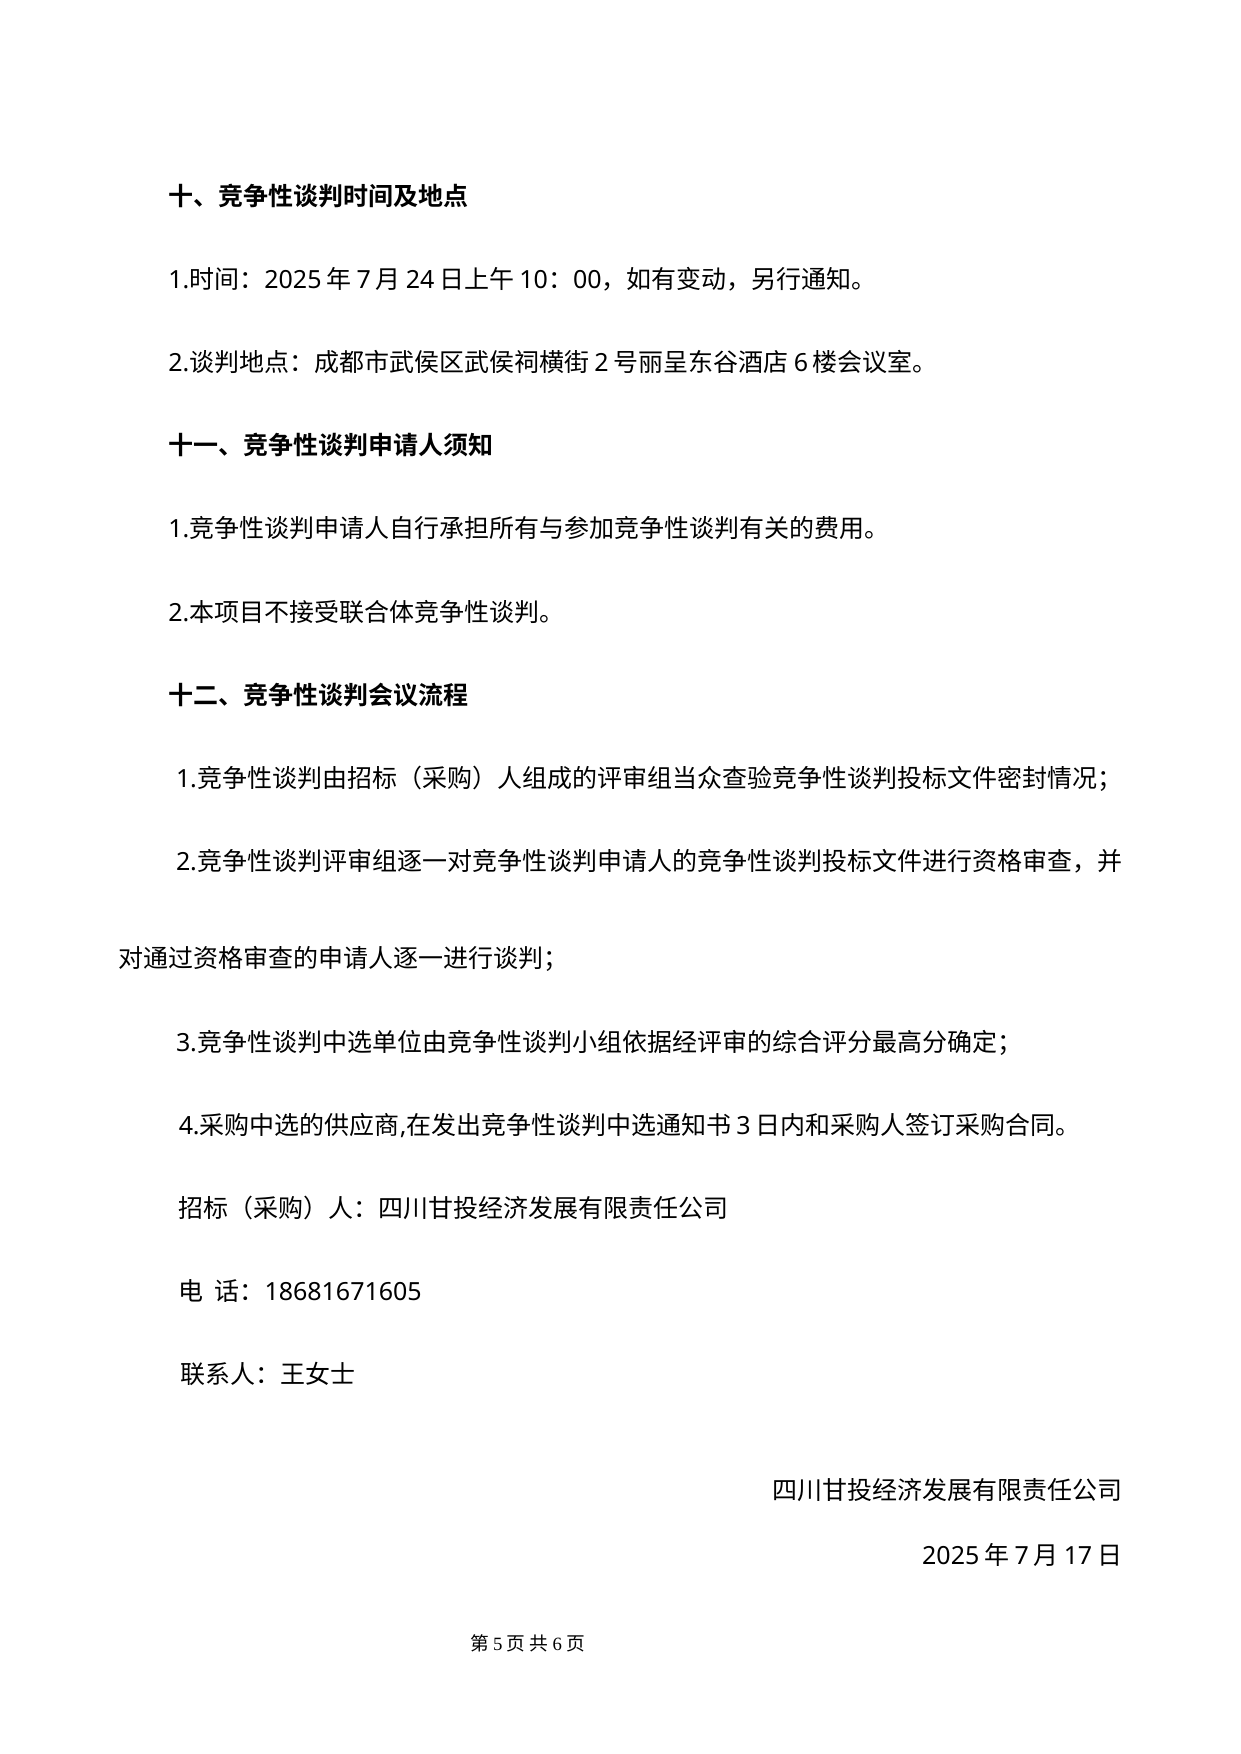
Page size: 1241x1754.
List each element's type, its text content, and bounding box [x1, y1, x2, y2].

text 四川甘投经济发展有限责任公司 [118, 1456, 1122, 1521]
text 电 话：18681671605 [118, 1257, 1122, 1322]
list 1.竞争性谈判申请人自行承担所有与参加竞争性谈判有关的费用。 [118, 494, 1122, 559]
text 2025年7月17日 [118, 1521, 1122, 1586]
text 十一、竞争性谈判申请人须知 [118, 411, 1122, 476]
text 十、竞争性谈判时间及地点 [118, 162, 1122, 227]
text 十二、竞争性谈判会议流程 [118, 661, 1122, 726]
list 2.本项目不接受联合体竞争性谈判。 [118, 578, 1122, 643]
text 1.时间：2025年7月24日上午10：00，如有变动，另行通知。 [118, 245, 1122, 310]
text 2.竞争性谈判评审组逐一对竞争性谈判申请人的竞争性谈判投标文件进行资格审查，并对通过资格审查的申请人逐一进行谈判； [118, 827, 1122, 989]
text 3.竞争性谈判中选单位由竞争性谈判小组依据经评审的综合评分最高分确定； [118, 1008, 1122, 1073]
text 联系人：王女士 [118, 1340, 1122, 1405]
text 4.采购中选的供应商,在发出竞争性谈判中选通知书3日内和采购人签订采购合同。 [128, 1091, 1122, 1156]
text 2.谈判地点：成都市武侯区武侯祠横街2号丽呈东谷酒店6楼会议室。 [118, 328, 1122, 393]
text 招标（采购）人：四川甘投经济发展有限责任公司 [128, 1174, 1122, 1239]
text 1.竞争性谈判由招标（采购）人组成的评审组当众查验竞争性谈判投标文件密封情况； [118, 744, 1122, 809]
